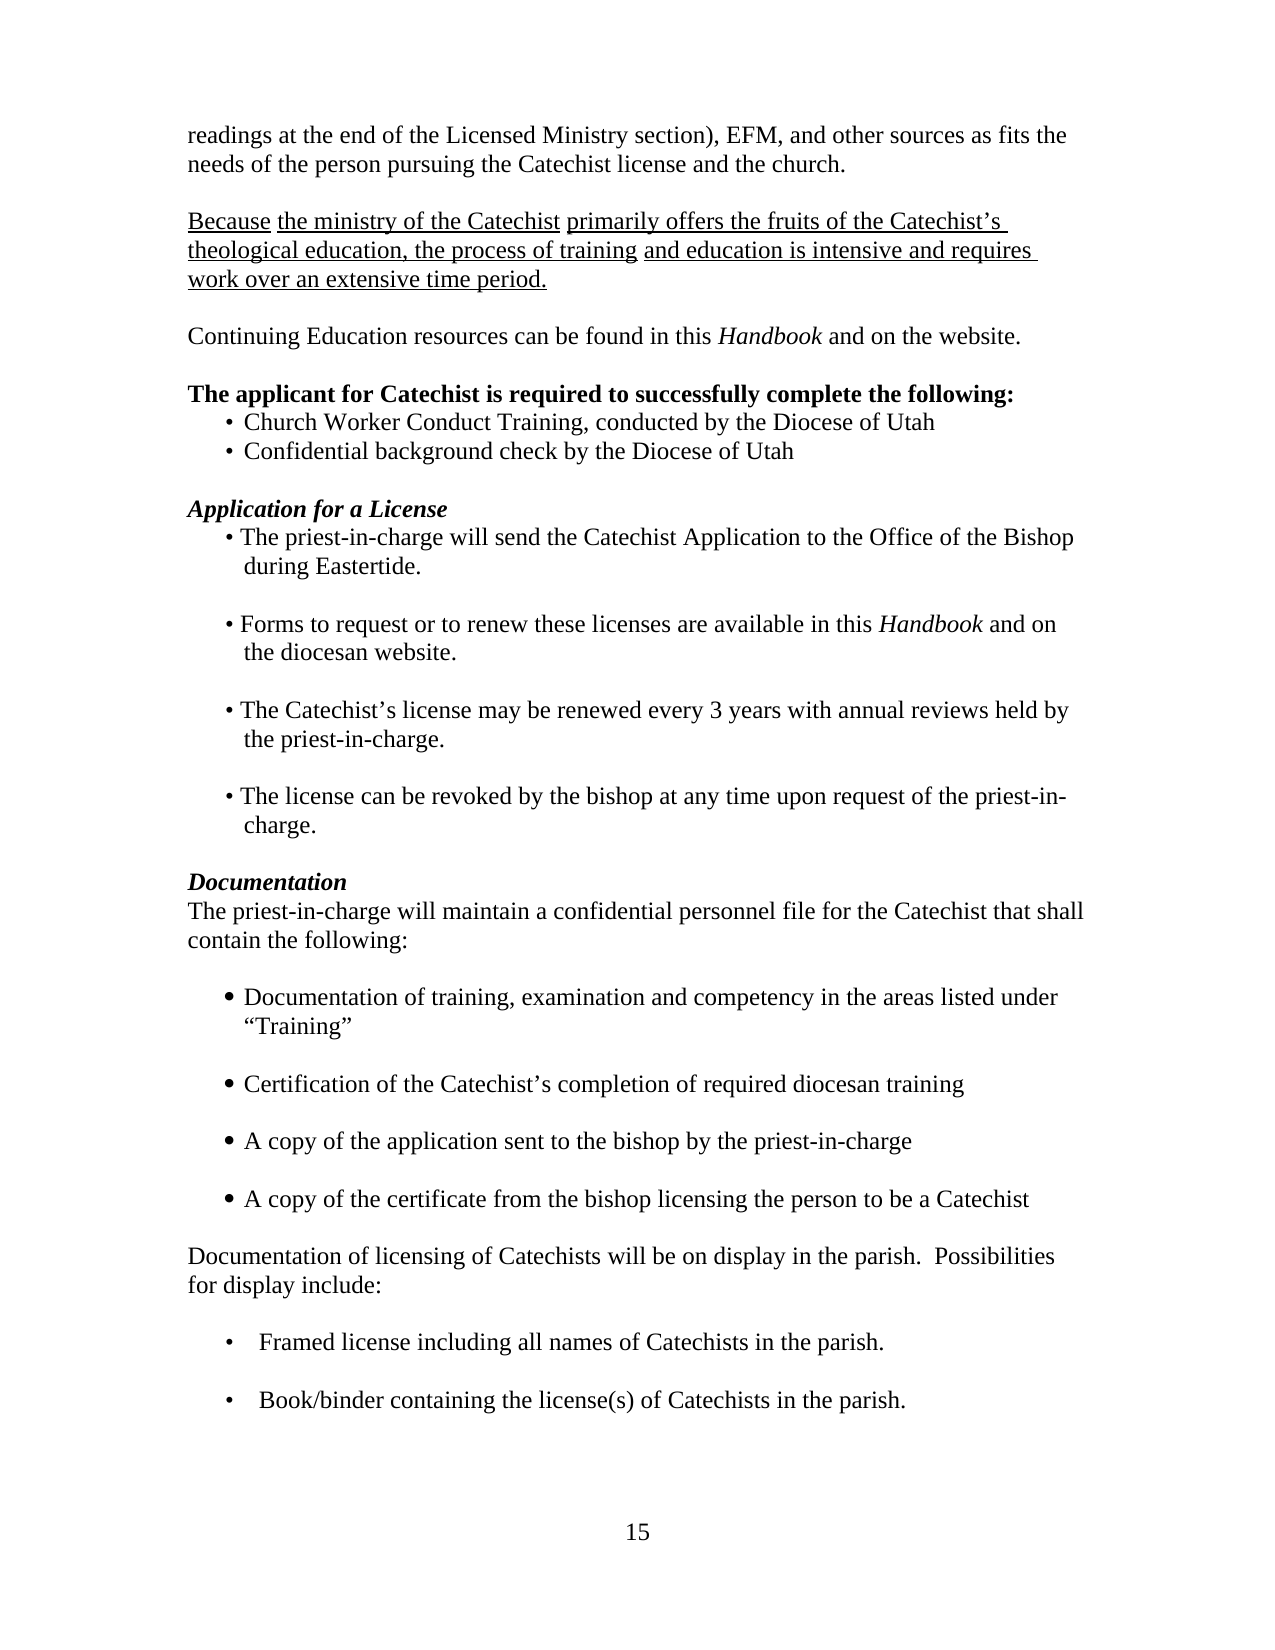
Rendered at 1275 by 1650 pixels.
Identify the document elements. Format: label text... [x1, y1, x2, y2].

list A copy of the application sent to the bishop by the priest-in-charge [225, 1126, 1087, 1155]
list Confidential background check by the Diocese of Utah [225, 436, 1087, 465]
text The priest-in-charge will maintain a confidential personnel file for the Catechist that shall contain the following: [187, 896, 1087, 954]
list Documentation of training, examination and competency in the areas listed under “Training” [225, 982, 1087, 1040]
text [187, 120, 1087, 177]
text • Book/binder containing the license(s) of Catechists in the parish. [225, 1385, 1087, 1414]
list Certification of the Catechist’s completion of required diocesan training [225, 1069, 1087, 1097]
text • The license can be revoked by the bishop at any time upon request of the priest-in-charge. [225, 781, 1087, 839]
text Because the ministry of the Catechist primarily offers the fruits of the Catechist’s theological education, the process of training and education is intensive and requires work over an extensive time period. [187, 206, 1087, 292]
text Continuing Education resources can be found in this Handbook and on the website. [187, 321, 1087, 350]
text Documentation [187, 867, 1087, 896]
text Documentation of licensing of Catechists will be on display in the parish. Possibilities for display include: [187, 1241, 1087, 1299]
list Church Worker Conduct Training, conducted by the Diocese of Utah [225, 407, 1087, 436]
text • The Catechist’s license may be renewed every 3 years with annual reviews held by the priest-in-charge. [225, 695, 1087, 752]
text • Forms to request or to renew these licenses are available in this Handbook and on the diocesan website. [225, 609, 1087, 666]
list A copy of the certificate from the bishop licensing the person to be a Catechist [225, 1184, 1087, 1212]
text • The priest-in-charge will send the Catechist Application to the Office of the Bishop during Eastertide. [225, 522, 1087, 580]
text Application for a License [187, 494, 1087, 522]
text • Framed license including all names of Catechists in the parish. [225, 1327, 1087, 1356]
text The applicant for Catechist is required to successfully complete the following: [187, 379, 1087, 407]
